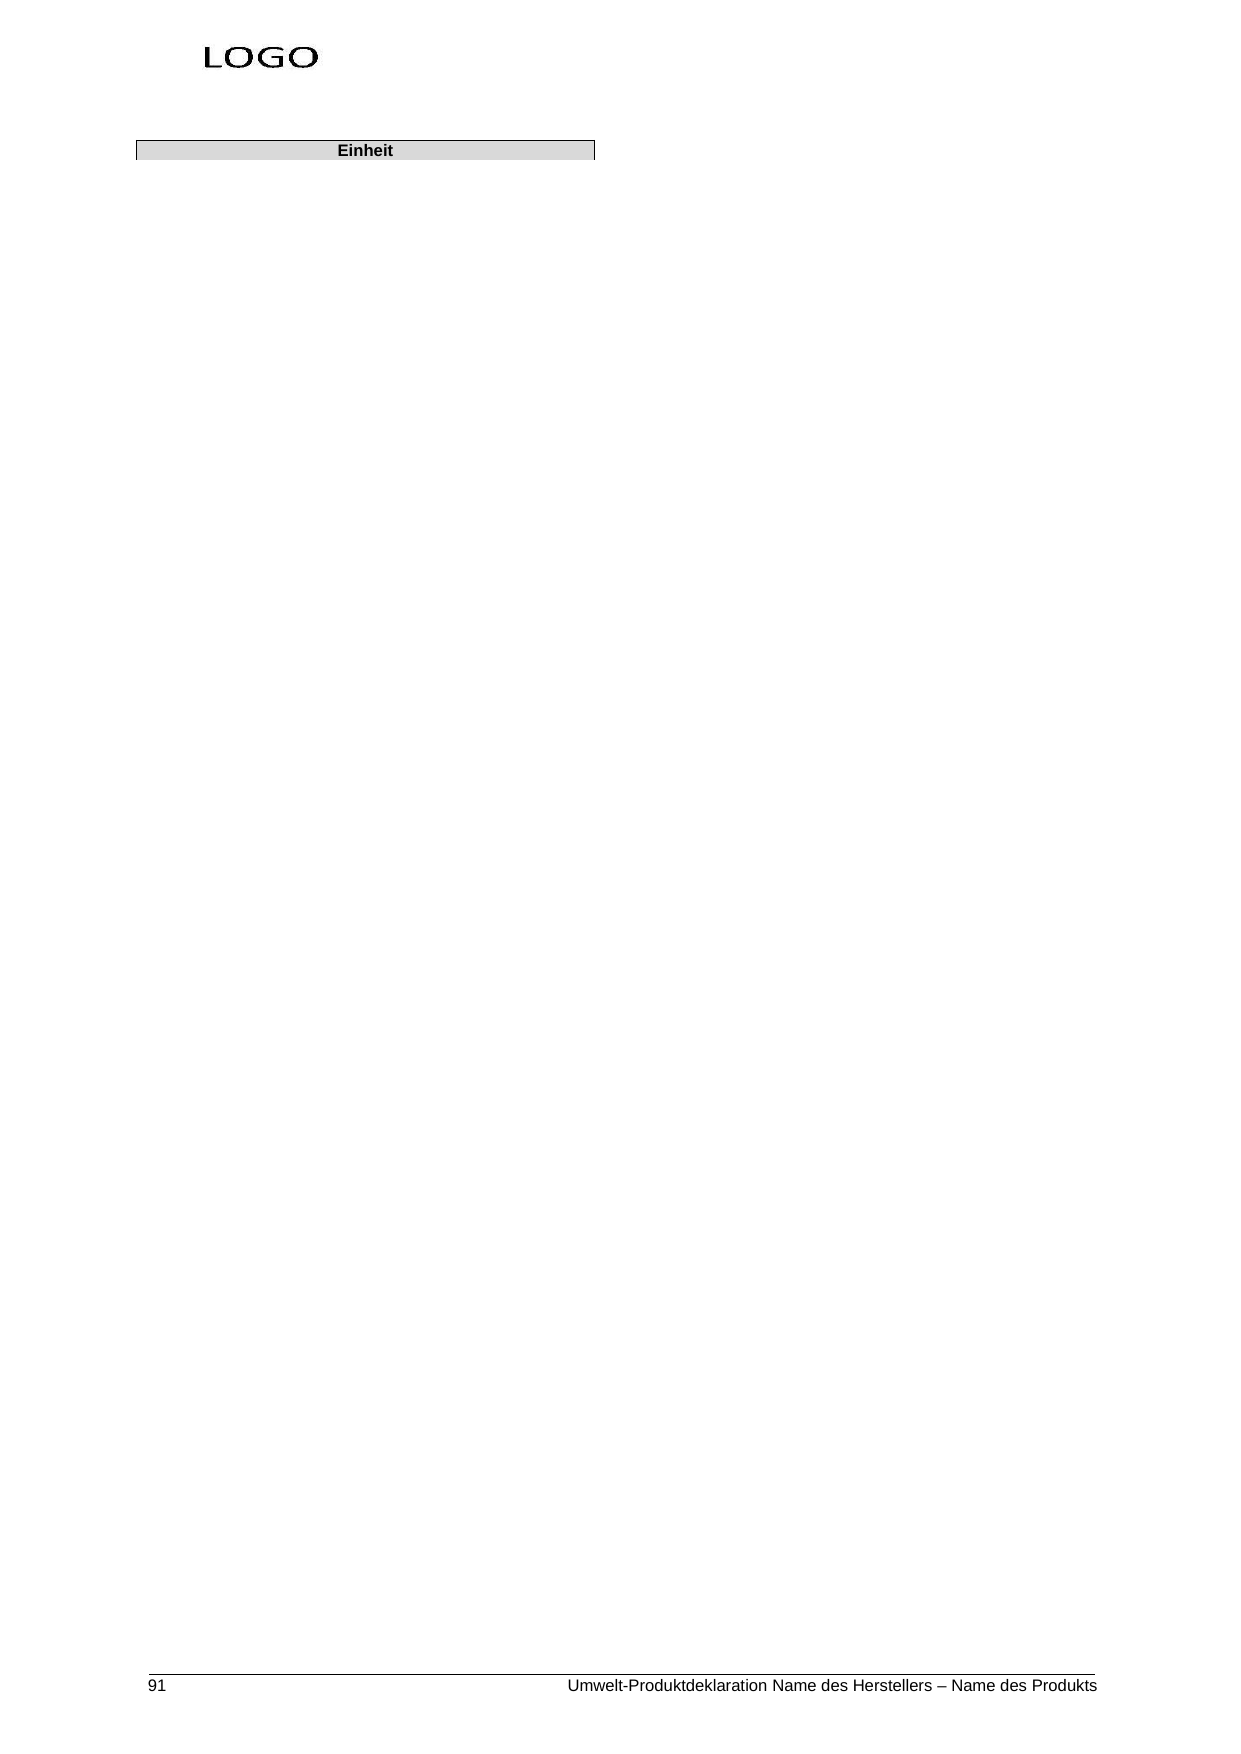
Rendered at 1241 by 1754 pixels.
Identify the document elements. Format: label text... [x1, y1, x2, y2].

table_header Einheit [137, 141, 594, 160]
picture [148, 14, 622, 103]
